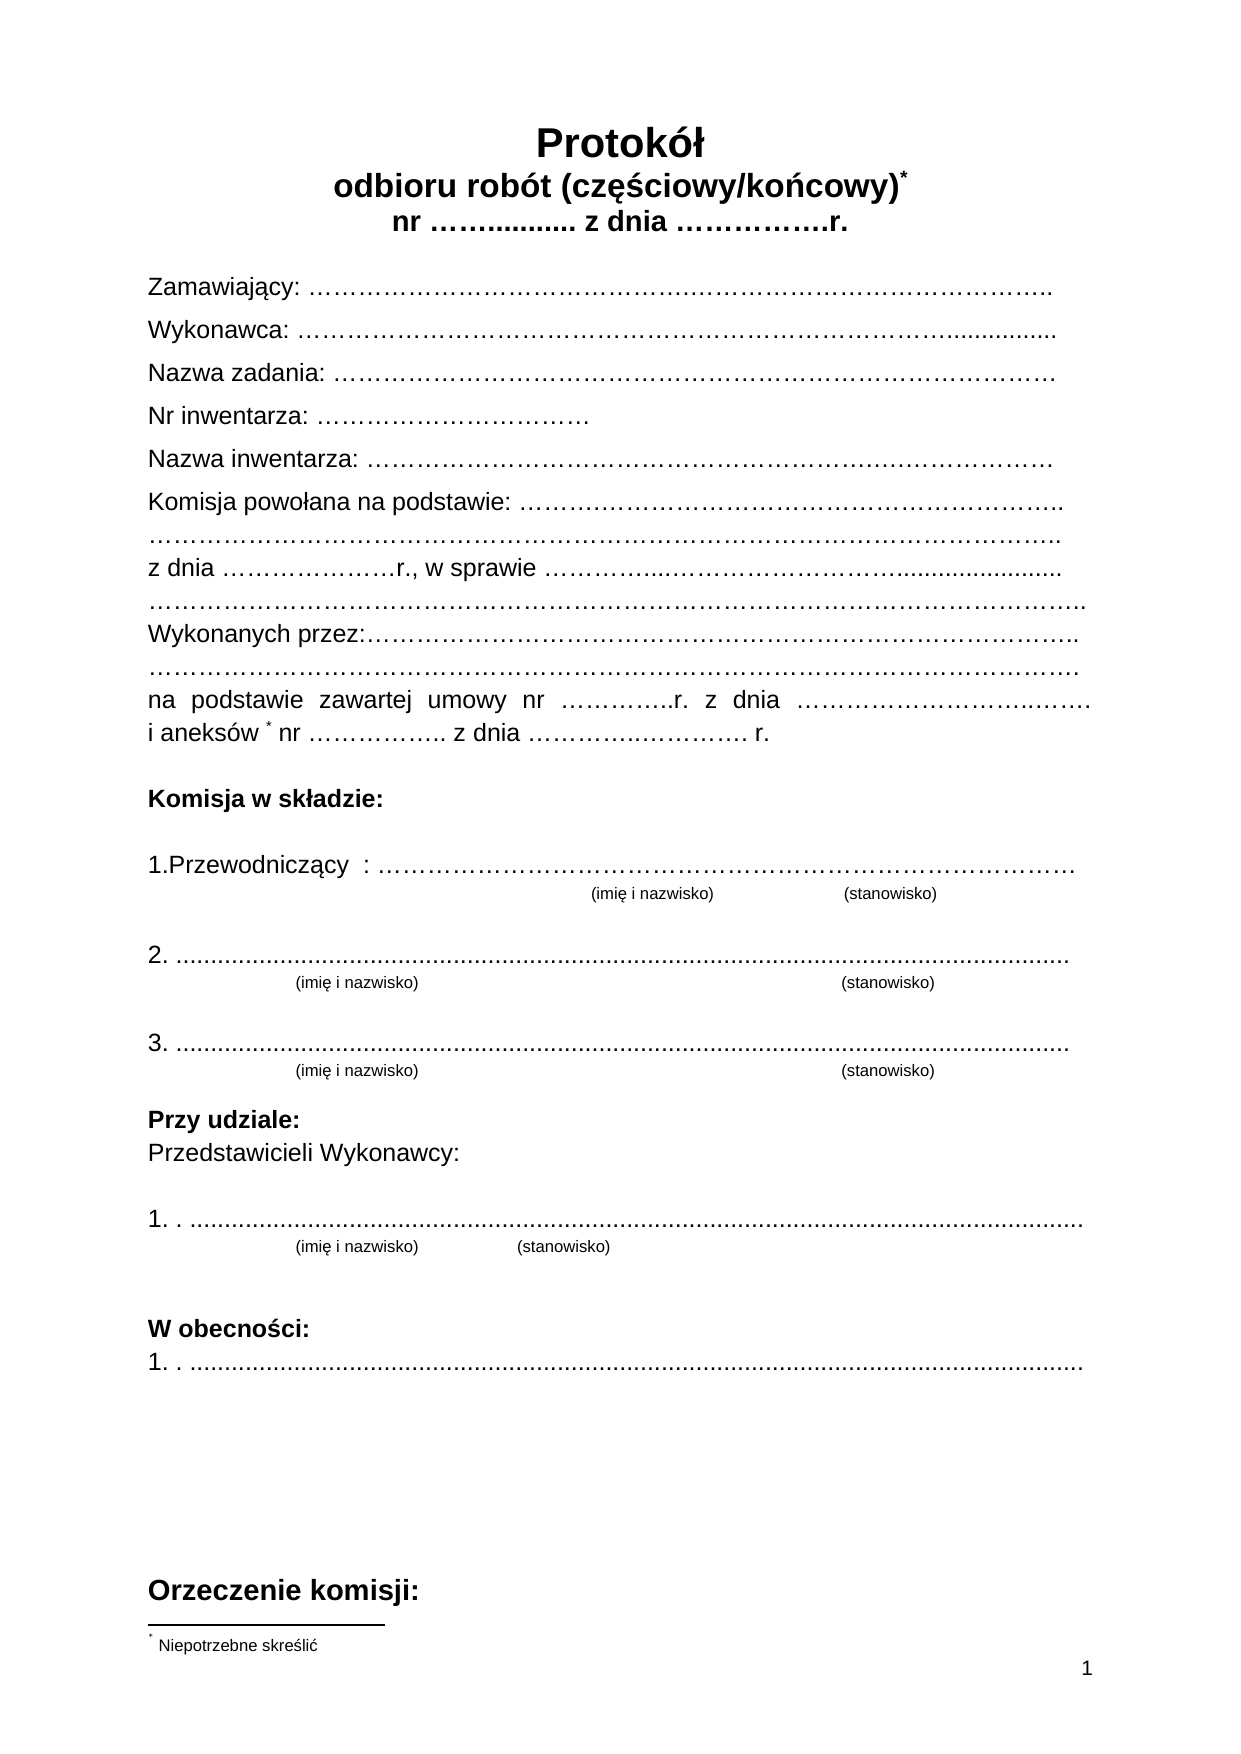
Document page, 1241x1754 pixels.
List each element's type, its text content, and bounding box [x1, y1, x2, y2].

text Protokół [148, 118, 1093, 166]
text …………………………………………………………………………………………………. [148, 652, 1093, 681]
text Wykonawca: ……………………………………………………………………................ Nazwa zadania: …………………………………………………………………………… [148, 315, 1093, 387]
text ……………………………………………………………………………………………….. [148, 520, 1093, 549]
text na podstawie zawartej umowy nr …………..r. z dnia ………………………..……. i aneksów * nr …………….. z dnia …………..…………. r. [148, 685, 1093, 747]
text Komisja powołana na podstawie: ……….……………………………………………….. [148, 487, 1093, 516]
text Przedstawicieli Wykonawcy: [148, 1138, 1093, 1167]
text (imię i nazwisko) (stanowisko) [148, 1061, 1093, 1080]
text Zamawiający: ……………………………………….…………………………………….. [148, 272, 1093, 300]
text Orzeczenie komisji: [148, 1573, 1093, 1606]
text Przy udziale: [148, 1105, 1093, 1134]
text odbioru robót (częściowy/końcowy)* [148, 166, 1093, 204]
text (imię i nazwisko) (stanowisko) [148, 973, 1093, 992]
text W obecności: [148, 1314, 1093, 1343]
text 1. . ................................................................................................................................. [148, 1347, 1093, 1376]
text Nazwa inwentarza: …………………………………………………….….……………… [148, 444, 1093, 473]
text 1. . ................................................................................................................................. [148, 1204, 1093, 1233]
text z dnia …………………r., w sprawie …………....………………………........................ [148, 553, 1093, 582]
text nr ……........... z dnia …………….r. [148, 204, 1093, 238]
text 3. ................................................................................................................................. [148, 1028, 1093, 1057]
text …………………………………………………………………………………………………..Wykonanych przez:………………………………………………………………………….. [148, 586, 1093, 648]
text (imię i nazwisko) (stanowisko) [148, 883, 1093, 903]
text 2. ................................................................................................................................. [148, 940, 1093, 969]
text Nr inwentarza: …………………………… [148, 401, 1093, 430]
text 1.Przewodniczący : ………………………………………………………………………… [148, 850, 1093, 879]
text Komisja w składzie: [148, 784, 1093, 813]
text (imię i nazwisko) (stanowisko) [148, 1237, 1093, 1256]
